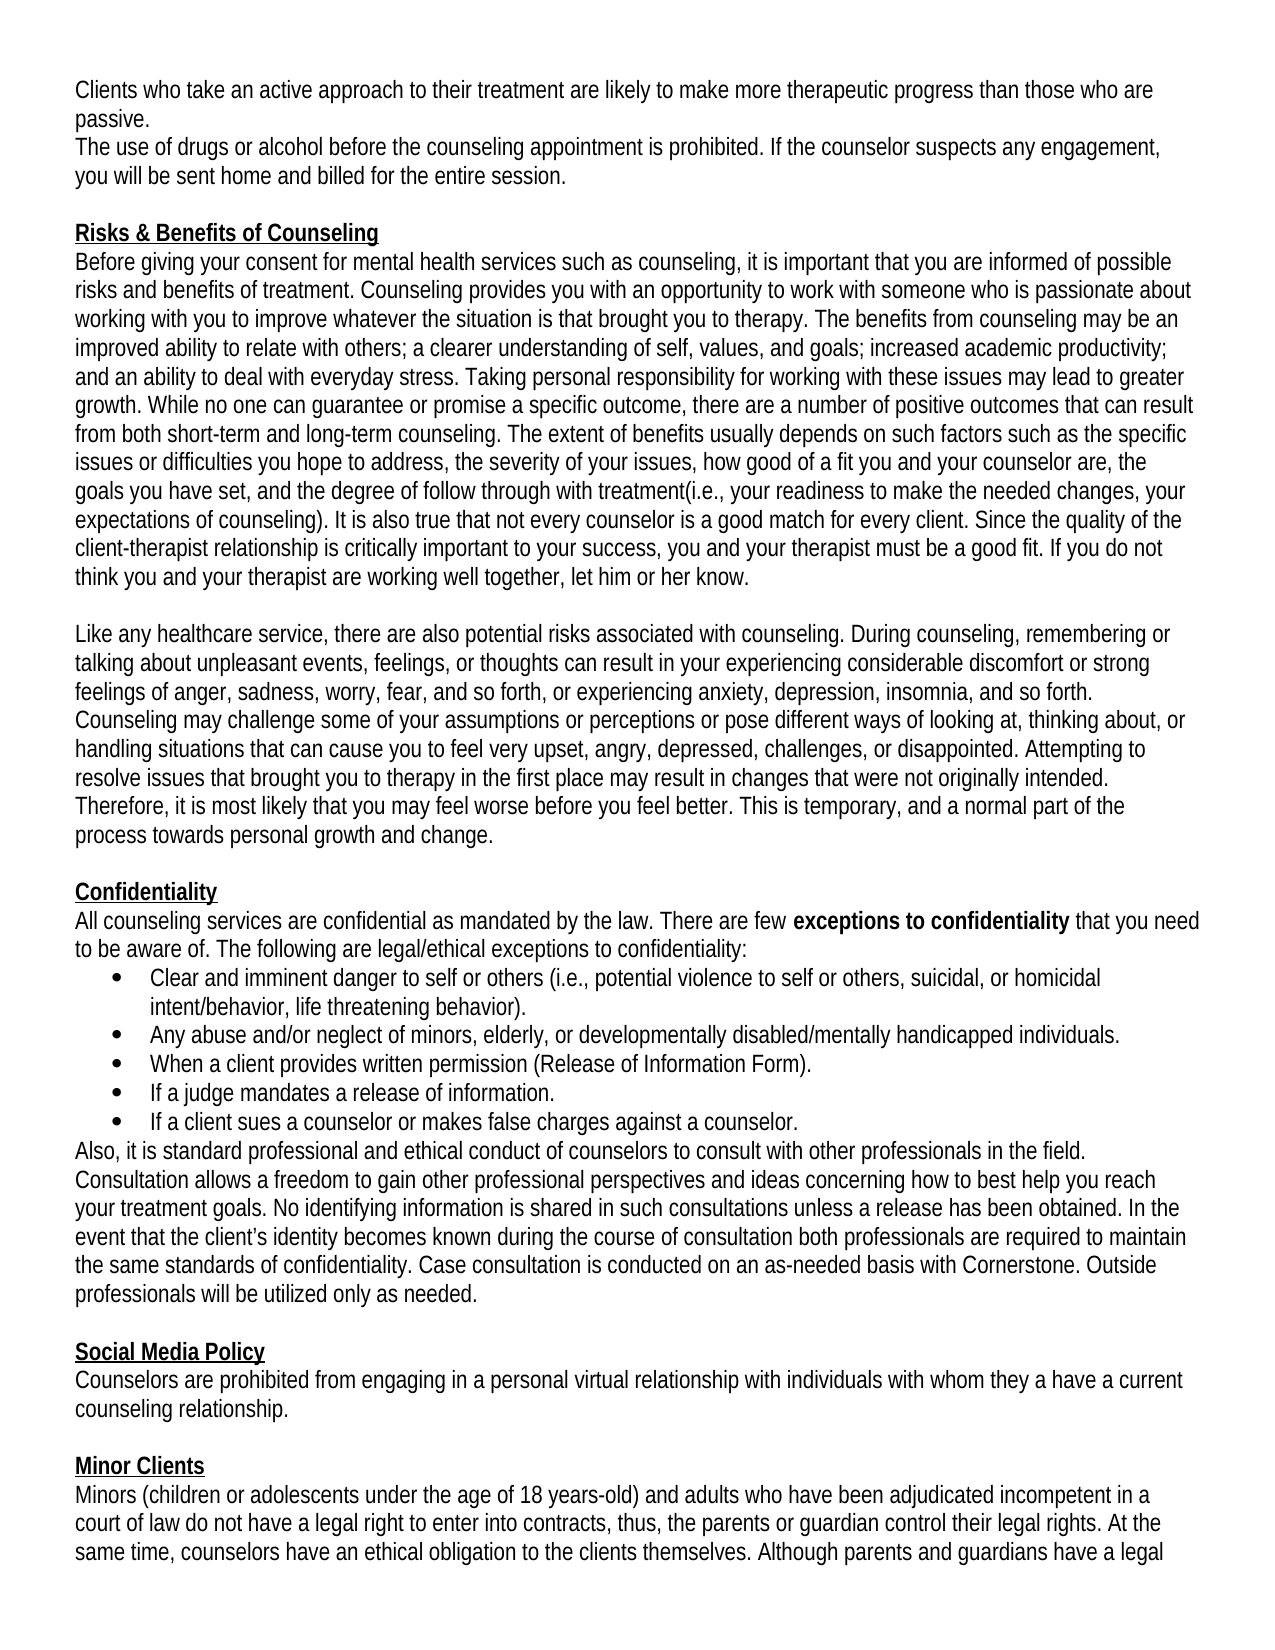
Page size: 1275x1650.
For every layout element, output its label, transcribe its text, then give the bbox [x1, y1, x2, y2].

text Social Media Policy [75, 1336, 1200, 1365]
text Before giving your consent for mental health services such as counseling, it is important that you are informed of possible risks and benefits of treatment. Counseling provides you with an opportunity to work with someone who is passionate about working with you to improve whatever the situation is that brought you to therapy. The benefits from counseling may be an improved ability to relate with others; a clearer understanding of self, values, and goals; increased academic productivity; and an ability to deal with everyday stress. Taking personal responsibility for working with these issues may lead to greater growth. While no one can guarantee or promise a specific outcome, there are a number of positive outcomes that can result from both short-term and long-term counseling. The extent of benefits usually depends on such factors such as the specific issues or difficulties you hope to address, the severity of your issues, how good of a fit you and your counselor are, the goals you have set, and the degree of follow through with treatment(i.e., your readiness to make the needed changes, your expectations of counseling). It is also true that not every counselor is a good match for every client. Since the quality of the client-therapist relationship is critically important to your success, you and your therapist must be a good fit. If you do not think you and your therapist are working well together, let him or her know. [75, 247, 1200, 591]
text Also, it is standard professional and ethical conduct of counselors to consult with other professionals in the field. Consultation allows a freedom to gain other professional perspectives and ideas concerning how to best help you reach your treatment goals. No identifying information is shared in such consultations unless a release has been obtained. In the event that the client’s identity becomes known during the course of consultation both professionals are required to maintain the same standards of confidentiality. Case consultation is conducted on an as-needed basis with Cornerstone. Outside professionals will be utilized only as needed. [75, 1136, 1200, 1308]
text All counseling services are confidential as mandated by the law. There are few exceptions to confidentiality that you need to be aware of. The following are legal/ethical exceptions to confidentiality: [75, 906, 1200, 963]
text Confidentiality [75, 877, 1200, 906]
list Clear and imminent danger to self or others (i.e., potential violence to self or others, suicidal, or homicidal intent/behavior, life threatening behavior). [112, 963, 1200, 1021]
text Counselors are prohibited from engaging in a personal virtual relationship with individuals with whom they a have a current counseling relationship. [75, 1365, 1200, 1422]
list Any abuse and/or neglect of minors, elderly, or developmentally disabled/mentally handicapped individuals. [112, 1021, 1200, 1049]
list If a client sues a counselor or makes false charges against a counselor. [112, 1107, 1200, 1136]
text Minor Clients [75, 1451, 1200, 1480]
text Risks & Benefits of Counseling [75, 218, 1200, 247]
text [75, 75, 1200, 132]
list If a judge mandates a release of information. [112, 1078, 1200, 1107]
text Like any healthcare service, there are also potential risks associated with counseling. During counseling, remembering or talking about unpleasant events, feelings, or thoughts can result in your experiencing considerable discomfort or strong feelings of anger, sadness, worry, fear, and so forth, or experiencing anxiety, depression, insomnia, and so forth. Counseling may challenge some of your assumptions or perceptions or pose different ways of looking at, thinking about, or handling situations that can cause you to feel very upset, angry, depressed, challenges, or disappointed. Attempting to resolve issues that brought you to therapy in the first place may result in changes that were not originally intended. Therefore, it is most likely that you may feel worse before you feel better. This is temporary, and a normal part of the process towards personal growth and change. [75, 619, 1200, 848]
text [75, 1480, 1200, 1566]
text The use of drugs or alcohol before the counseling appointment is prohibited. If the counselor suspects any engagement, you will be sent home and billed for the entire session. [75, 132, 1200, 189]
list When a client provides written permission (Release of Information Form). [112, 1049, 1200, 1078]
